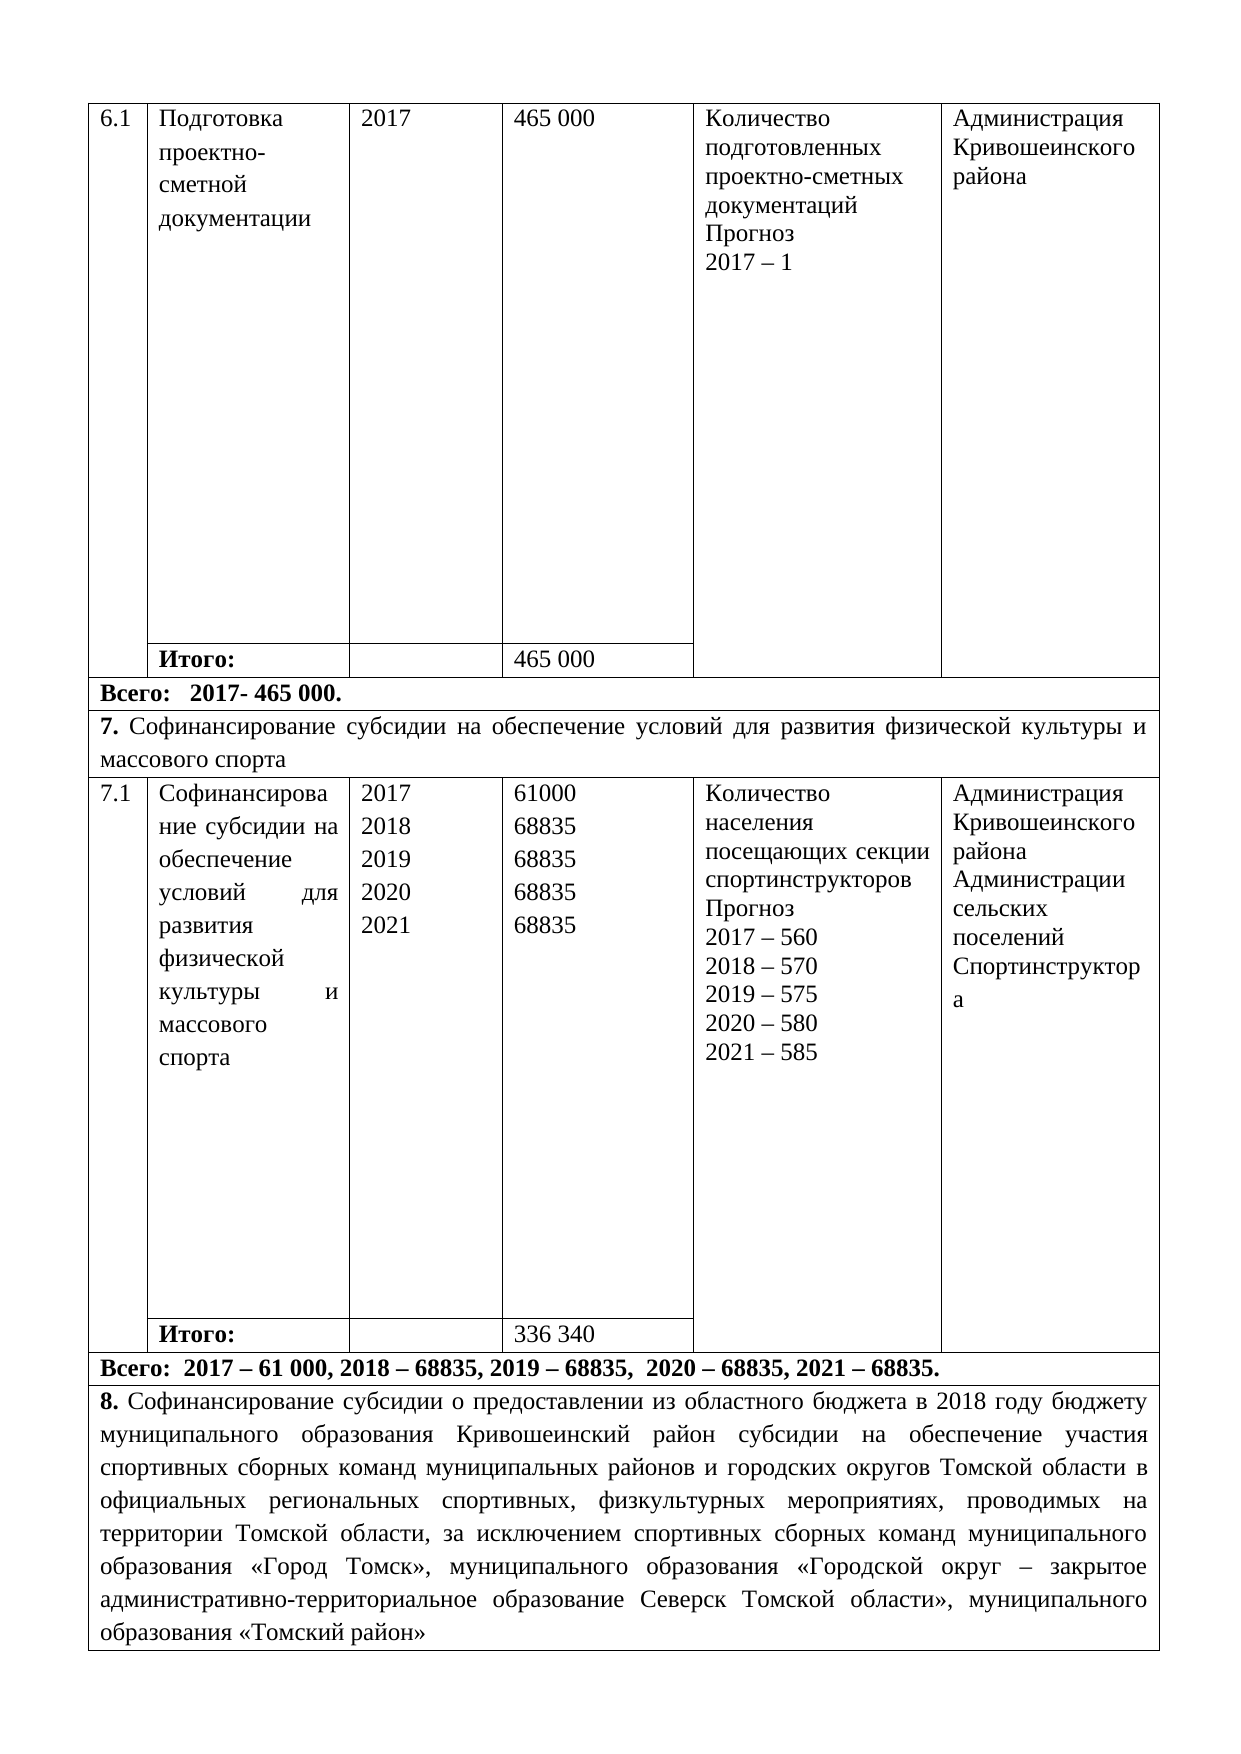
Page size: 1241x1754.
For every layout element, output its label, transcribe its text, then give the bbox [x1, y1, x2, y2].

table_cell [350, 1319, 502, 1352]
table_cell Итого: [148, 1319, 349, 1352]
table_cell 465 000 [503, 644, 693, 677]
table_cell 7. Софинансирование субсидии на обеспечение условий для развития физической культуры и массового спорта [89, 711, 1159, 777]
table_cell 2017 [350, 104, 502, 643]
table_cell Софинансирование субсидии на обеспечение условий для развития физической культуры и массового спорта [148, 778, 349, 1318]
table_cell Количество подготовленных проектно-сметных документаций Прогноз 2017 – 1 [694, 104, 941, 677]
table_cell 2017 2018 2019 2020 2021 [350, 778, 502, 1318]
table_cell Всего: 2017 – 61 000, 2018 – 68835, 2019 – 68835, 2020 – 68835, 2021 – 68835. [89, 1353, 1159, 1385]
table_cell [350, 644, 502, 677]
table_cell Подготовка проектно-сметной документации [148, 104, 349, 643]
table_cell Количество населения посещающих секции спортинструкторов Прогноз 2017 – 560 2018 – 570 2019 – 575 2020 – 580 2021 – 585 [694, 778, 941, 1352]
table_cell 465 000 [503, 104, 693, 643]
table_cell 7.1 [89, 778, 147, 1352]
table_cell 61000 68835 68835 68835 68835 [503, 778, 693, 1318]
table_cell Всего: 2017- 465 000. [89, 678, 1159, 710]
table_cell Администрация Кривошеинского района [942, 104, 1159, 677]
table_cell Администрация Кривошеинского района Администрации сельских поселений Спортинструктора [942, 778, 1159, 1352]
table_cell 336 340 [503, 1319, 693, 1352]
table_cell Итого: [148, 644, 349, 677]
table_cell 8. Софинансирование субсидии о предоставлении из областного бюджета в 2018 году бюджету муниципального образования Кривошеинский район субсидии на обеспечение участия спортивных сборных команд муниципальных районов и городских округов Томской области в официальных региональных спортивных, физкультурных мероприятиях, проводимых на территории Томской области, за исключением спортивных сборных команд муниципального образования «Город Томск», муниципального образования «Городской округ – закрытое административно-территориальное образование Северск Томской области», муниципального образования «Томский район» [89, 1386, 1159, 1650]
table_cell 6.1 [89, 104, 147, 677]
